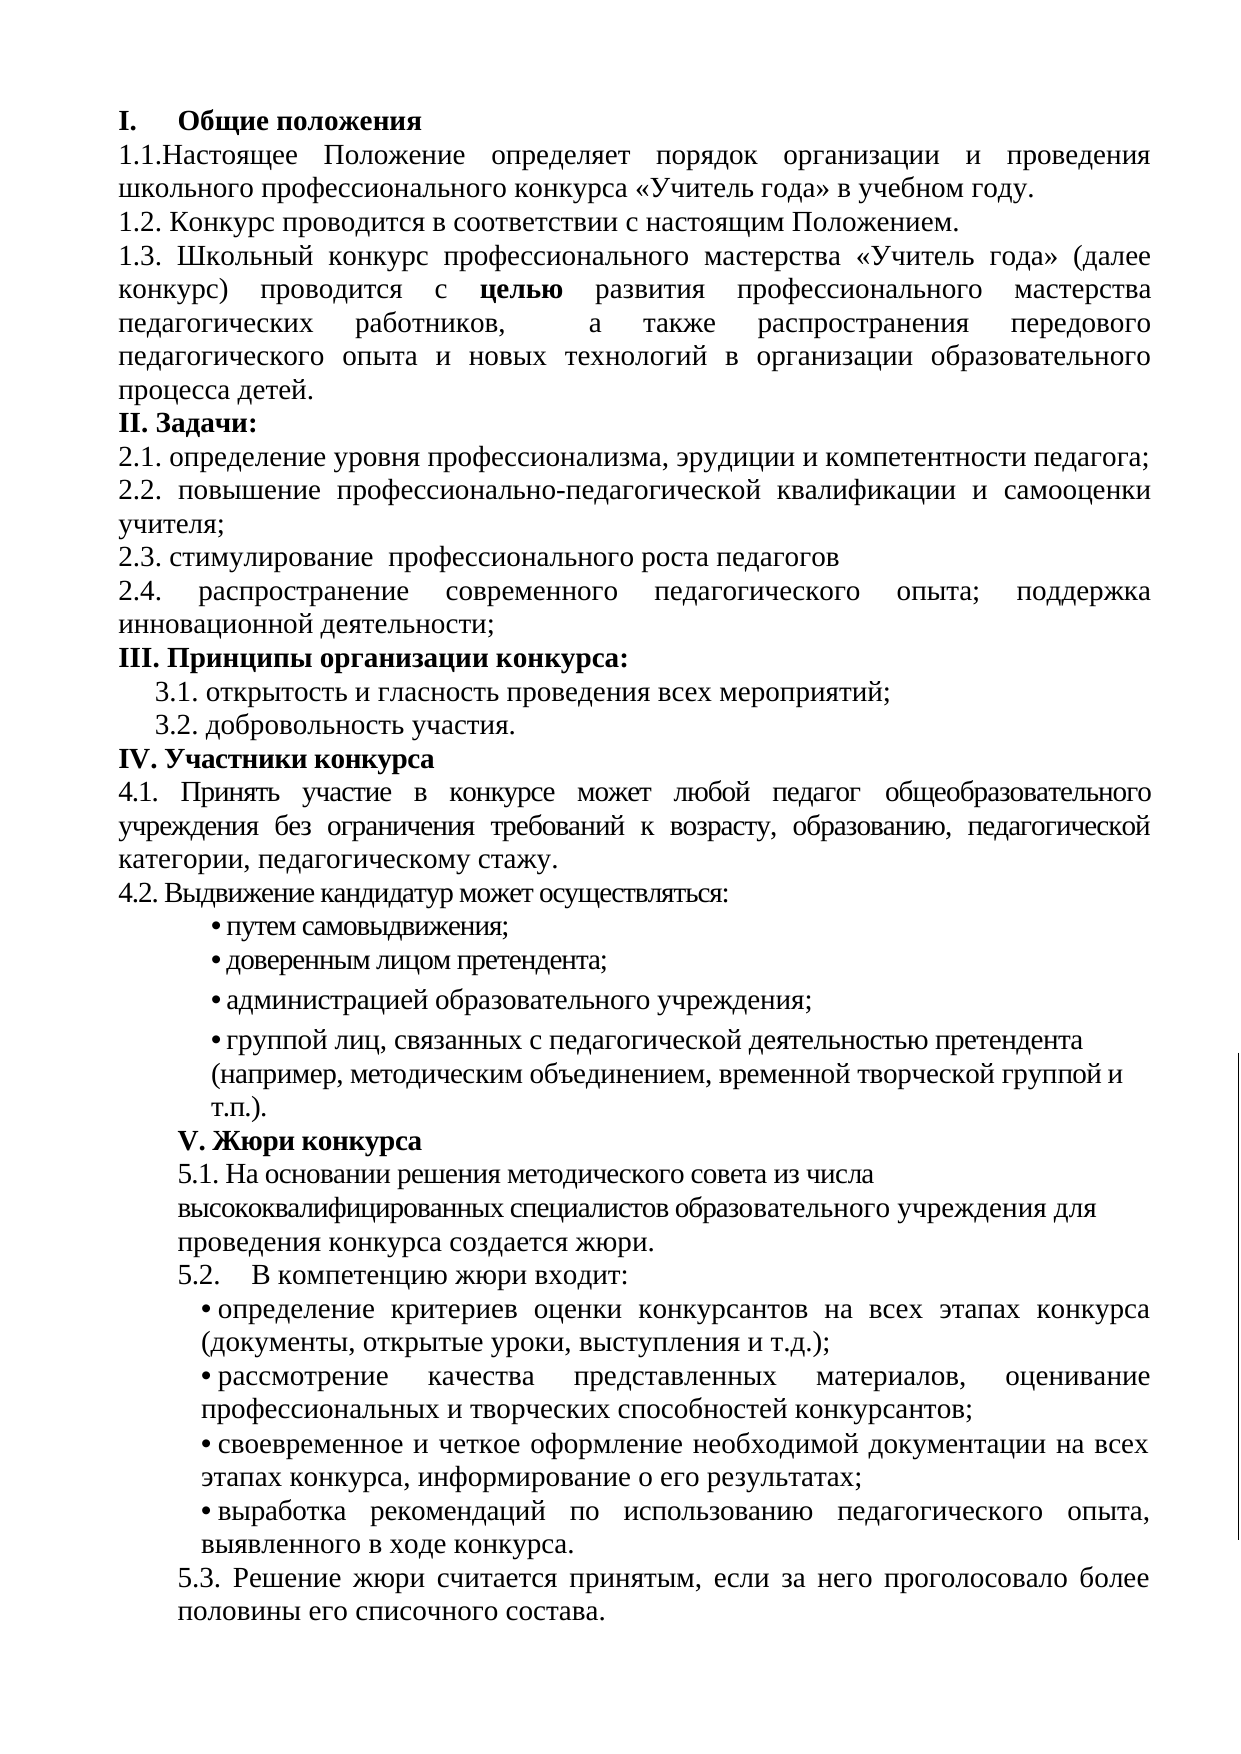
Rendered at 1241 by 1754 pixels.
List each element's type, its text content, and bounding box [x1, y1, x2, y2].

text 2.4. распространение современного педагогического опыта; поддержка инновационной деятельности; [118, 573, 1152, 640]
list Общие положения [118, 103, 1152, 137]
text 5.1. На основании решения методического совета из числа высококвалифицированных специалистов образовательного учреждения для проведения конкурса создается жюри. [177, 1157, 1152, 1257]
text 3.2. добровольность участия. [118, 707, 1152, 741]
text III. Принципы организации конкурса: [118, 640, 1152, 674]
text 1.2. Конкурс проводится в соответствии с настоящим Положением. [118, 204, 1152, 238]
list администрацией образовательного учреждения; [211, 982, 1152, 1016]
text 4.2. Выдвижение кандидатур может осуществляться: [118, 875, 1152, 908]
text IV. Участники конкурса [118, 741, 1152, 774]
text 2.1. определение уровня профессионализма, эрудиции и компетентности педагога; [118, 439, 1152, 472]
text V. Жюри конкурса [177, 1123, 1152, 1157]
list путем самовыдвижения; [211, 908, 1152, 942]
text 4.1. Принять участие в конкурсе может любой педагог общеобразовательного учреждения без ограничения требований к возрасту, образованию, педагогической категории, педагогическому стажу. [118, 774, 1152, 875]
list группой лиц, связанных с педагогической деятельностью претендента (например, методическим объединением, временной творческой группой и т.п.). [211, 1022, 1152, 1123]
list выработка рекомендаций по использованию педагогического опыта, выявленного в ходе конкурса. [201, 1493, 1150, 1560]
list рассмотрение качества представленных материалов, оценивание профессиональных и творческих способностей конкурсантов; [201, 1358, 1151, 1425]
text 1.1.Настоящее Положение определяет порядок организации и проведения школьного профессионального конкурса «Учитель года» в учебном году. [118, 137, 1152, 204]
text 2.2. повышение профессионально-педагогической квалификации и самооценки учителя; [118, 472, 1152, 539]
text 5.2. В компетенцию жюри входит: [177, 1257, 1152, 1291]
text II. Задачи: [118, 405, 1152, 439]
list доверенным лицом претендента; [211, 942, 1152, 976]
text 5.3. Решение жюри считается принятым, если за него проголосовало более половины его списочного состава. [177, 1560, 1150, 1627]
text 3.1. открытость и гласность проведения всех мероприятий; [118, 674, 1152, 707]
text 1.3. Школьный конкурс профессионального мастерства «Учитель года» (далее конкурс) проводится с целью развития профессионального мастерства педагогических работников, а также распространения передового педагогического опыта и новых технологий в организации образовательного процесса детей. [118, 238, 1152, 405]
list своевременное и четкое оформление необходимой документации на всех этапах конкурса, информирование о его результатах; [201, 1426, 1150, 1493]
list определение критериев оценки конкурсантов на всех этапах конкурса (документы, открытые уроки, выступления и т.д.); [201, 1291, 1151, 1358]
text 2.3. стимулирование профессионального роста педагогов [118, 539, 1152, 573]
